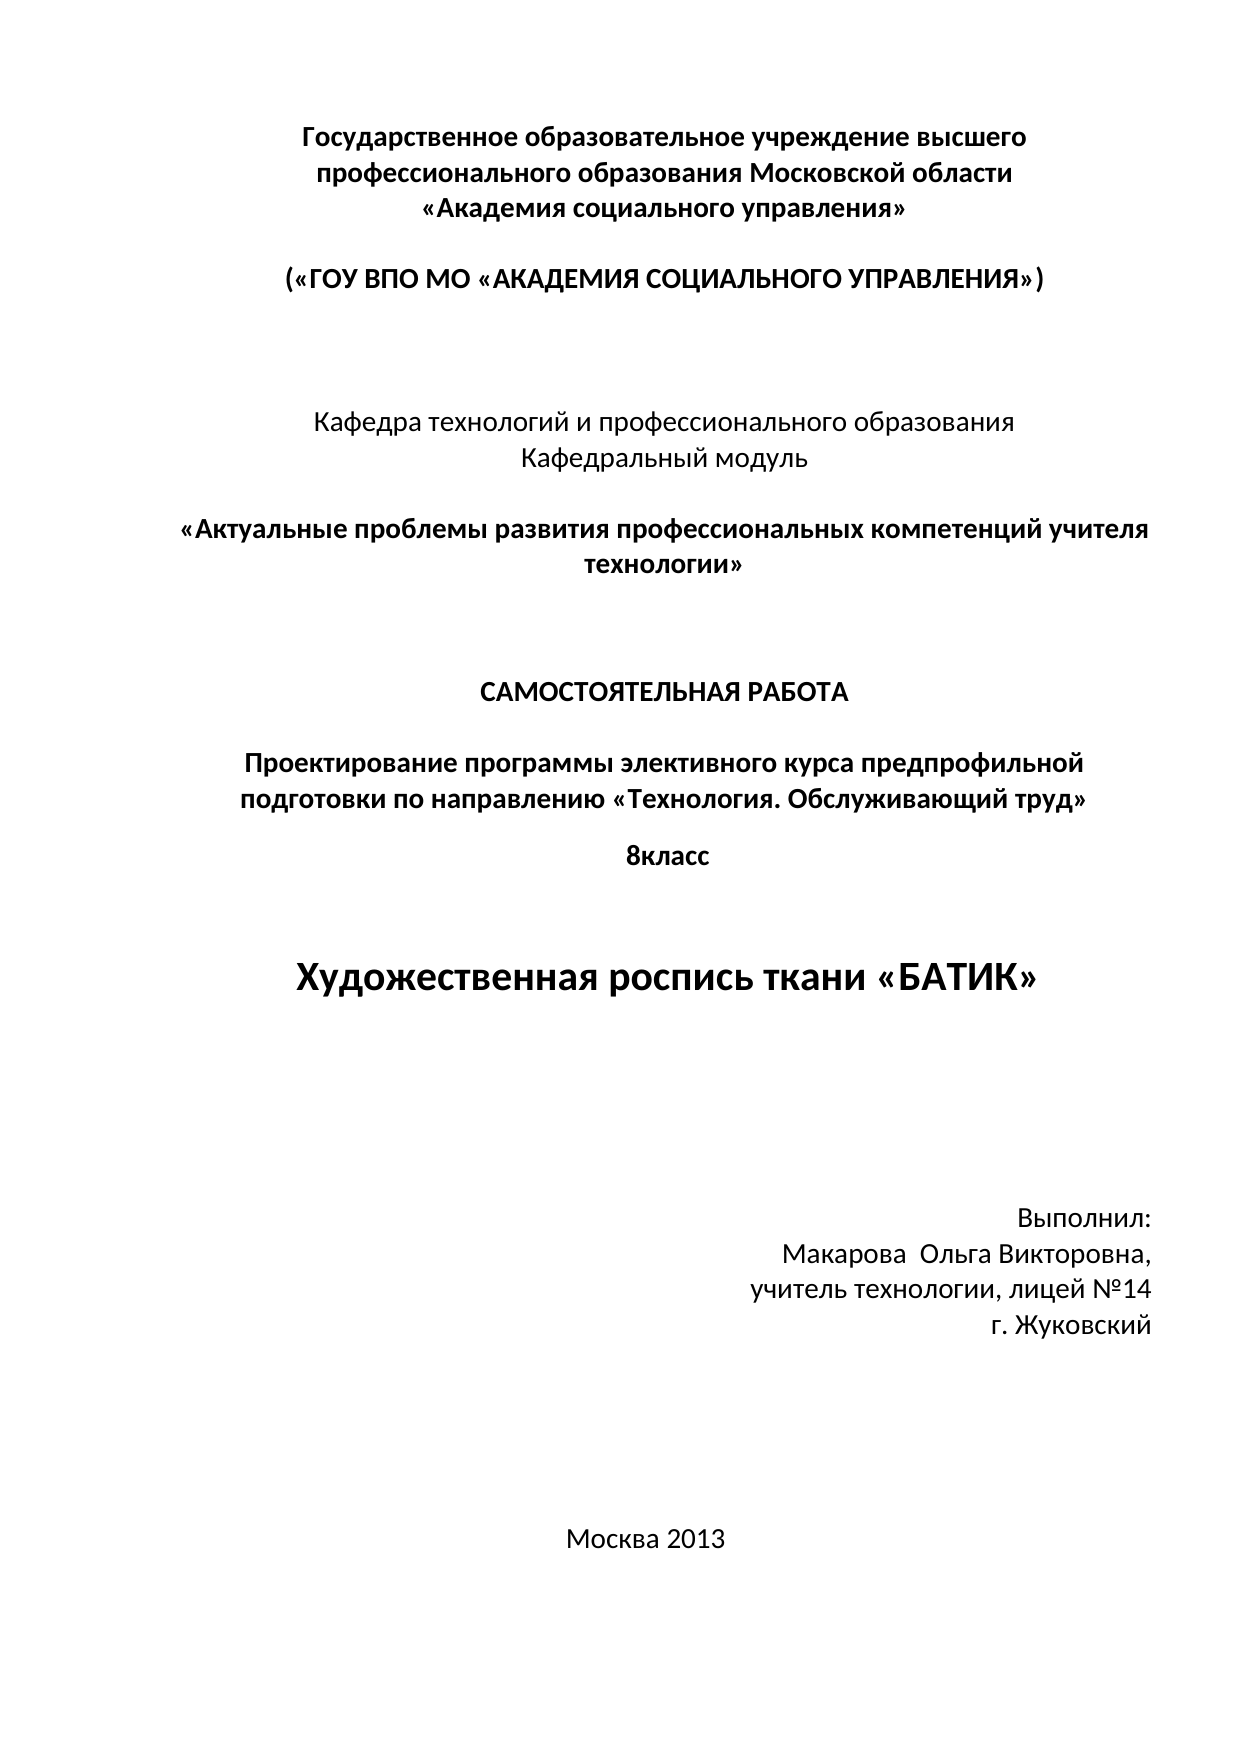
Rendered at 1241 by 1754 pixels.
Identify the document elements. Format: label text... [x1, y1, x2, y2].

text («ГОУ ВПО МО «АКАДЕМИЯ СОЦИАЛЬНОГО УПРАВЛЕНИЯ») [177, 261, 1152, 296]
text учитель технологии, лицей №14 [177, 1271, 1152, 1306]
text г. Жуковский [177, 1306, 1152, 1342]
text «Академия социального управления» [177, 189, 1152, 225]
text Государственное образовательное учреждение высшего профессионального образования Московской области [177, 118, 1152, 189]
text Проектирование программы элективного курса предпрофильной подготовки по направлению «Технология. Обслуживающий труд» [177, 744, 1152, 816]
title Кафедра технологий и профессионального образования [177, 403, 1152, 439]
text Выполнил: Макарова Ольга Викторовна, [177, 1199, 1152, 1271]
title Кафедральный модуль [177, 439, 1152, 474]
text САМОСТОЯТЕЛЬНАЯ РАБОТА [177, 673, 1152, 709]
text Москва 2013 [177, 1520, 1152, 1556]
text «Актуальные проблемы развития профессиональных компетенций учителя технологии» [177, 510, 1152, 581]
text Художественная роспись ткани «БАТИК» [177, 949, 1152, 1000]
text 8класс [177, 837, 1152, 872]
